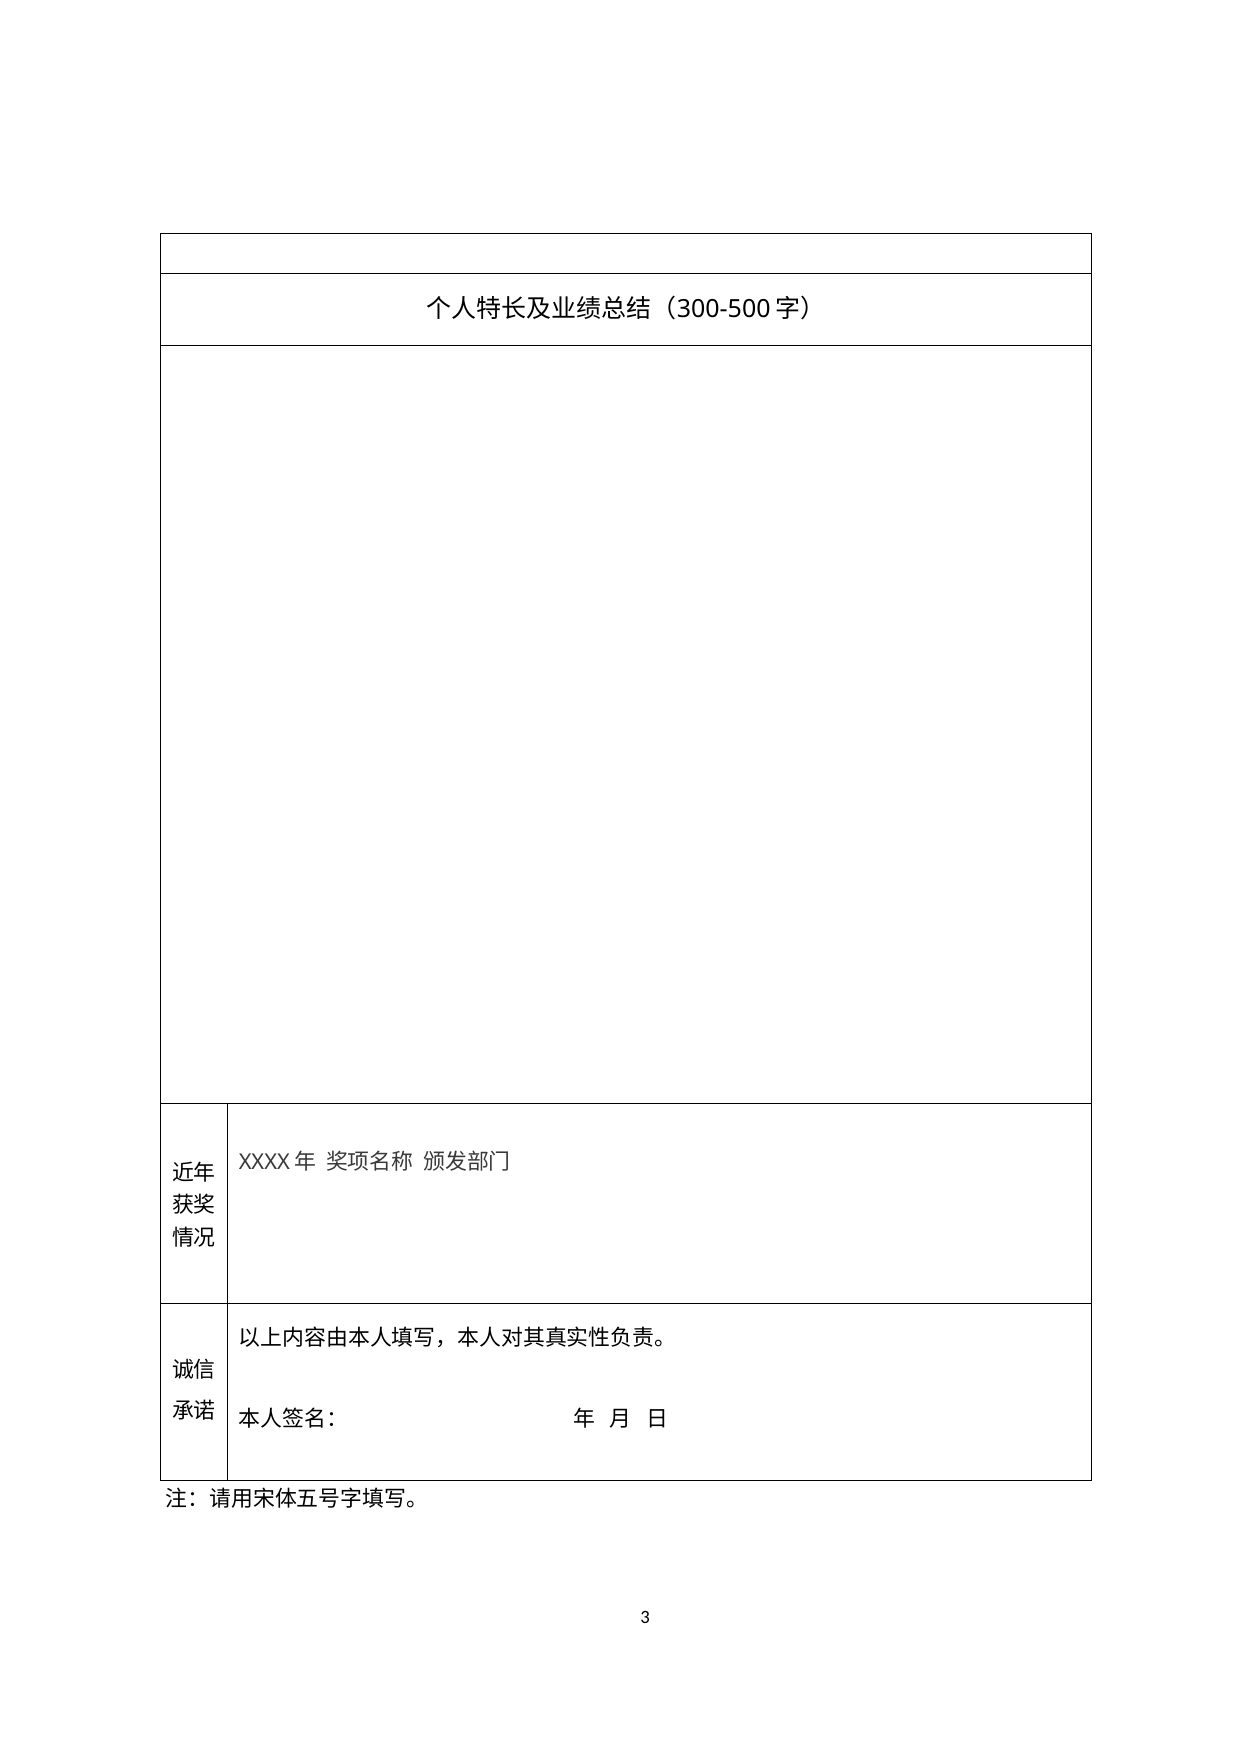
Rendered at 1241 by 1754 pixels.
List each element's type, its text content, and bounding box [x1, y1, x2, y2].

table_cell 个人特长及业绩总结（300-500字） [161, 274, 1091, 345]
table_cell 诚信承诺 [161, 1304, 227, 1479]
table_cell [161, 346, 1091, 1103]
text 注：请用宋体五号字填写。 [165, 1481, 1087, 1513]
table_cell 以上内容由本人填写，本人对其真实性负责。 本人签名： 年 月 日 [228, 1304, 1091, 1479]
table_cell XXXX年 奖项名称 颁发部门 [228, 1104, 1091, 1303]
table_cell 近年获奖情况 [161, 1104, 227, 1303]
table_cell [161, 234, 1091, 273]
